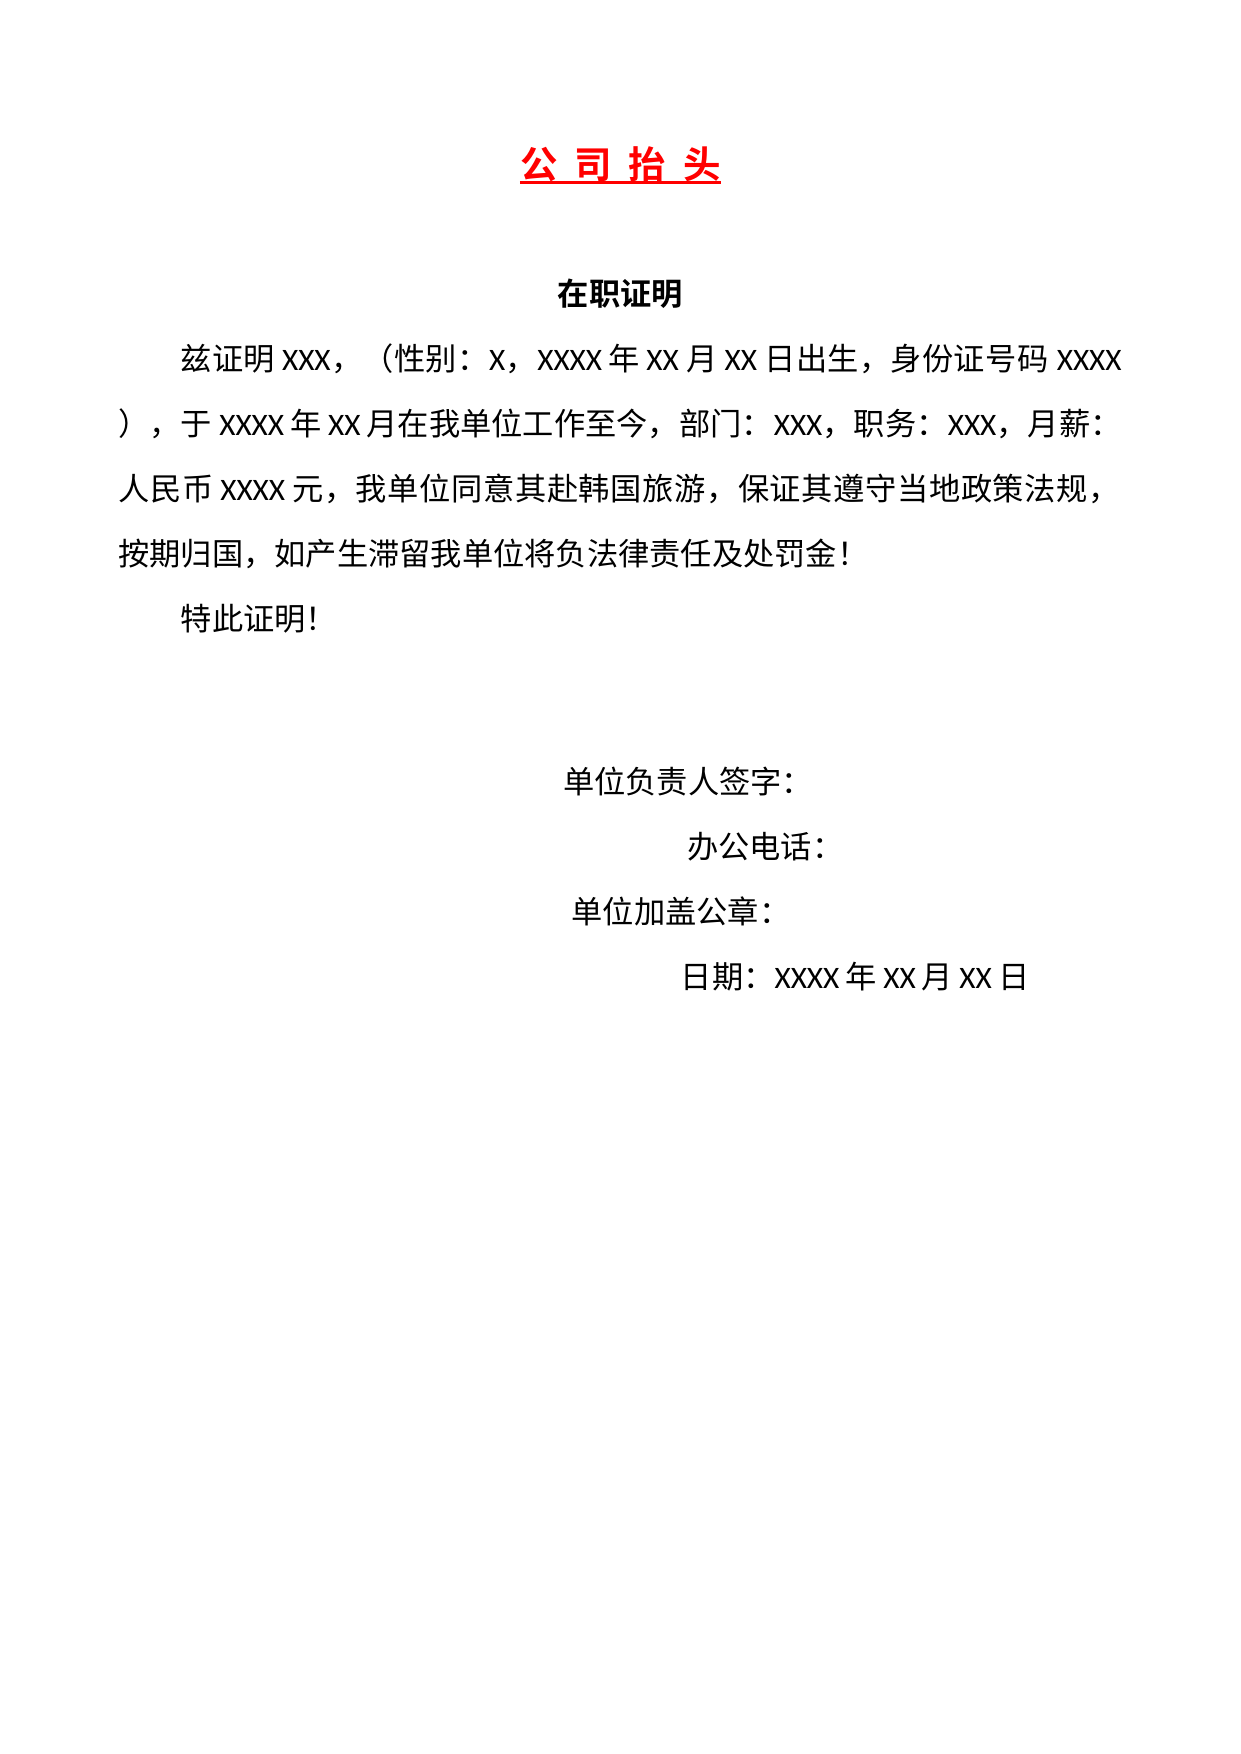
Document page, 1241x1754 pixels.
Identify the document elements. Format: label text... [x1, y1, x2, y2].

text 特此证明！ [118, 584, 1122, 649]
text 兹证明XXX，（性别：X，XXXX年XX 月XX 日出生，身份证号码 XXXX ），于 XXXX年XX月在我单位工作至今，部门：XXX，职务：XXX，月薪：人民币XXXX元，我单位同意其赴韩国旅游，保证其遵守当地政策法规，按期归国，如产生滞留我单位将负法律责任及处罚金！ [118, 324, 1122, 584]
text 日期：XXXX年XX月XX日 [118, 942, 1112, 1007]
text 单位负责人签字： [118, 747, 1059, 812]
text 办公电话： [643, 812, 1013, 877]
text 在职证明 [118, 259, 1122, 324]
text 单位加盖公章： [118, 877, 1059, 942]
text 公 司 抬 头 [118, 129, 1122, 194]
